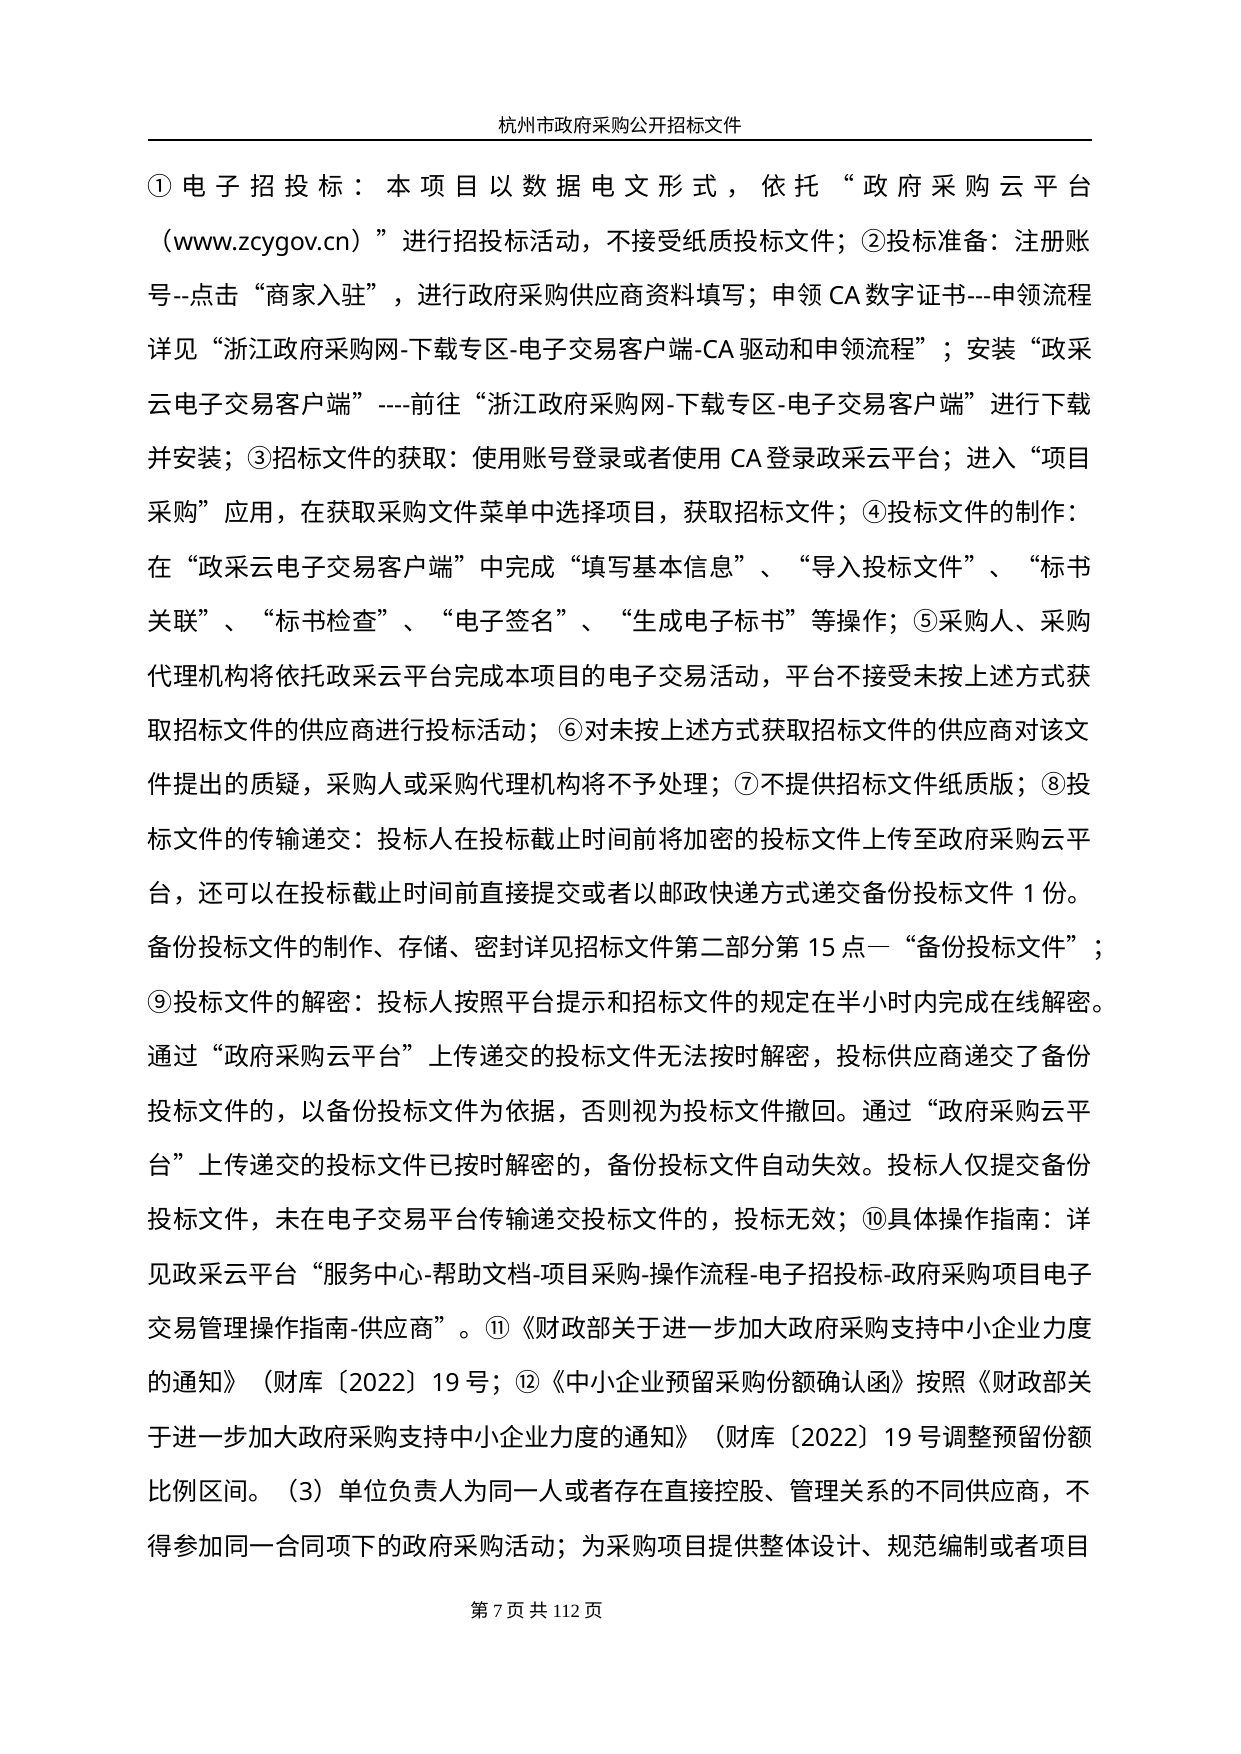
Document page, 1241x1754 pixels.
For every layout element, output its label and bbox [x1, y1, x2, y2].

text [148, 167, 1092, 1562]
